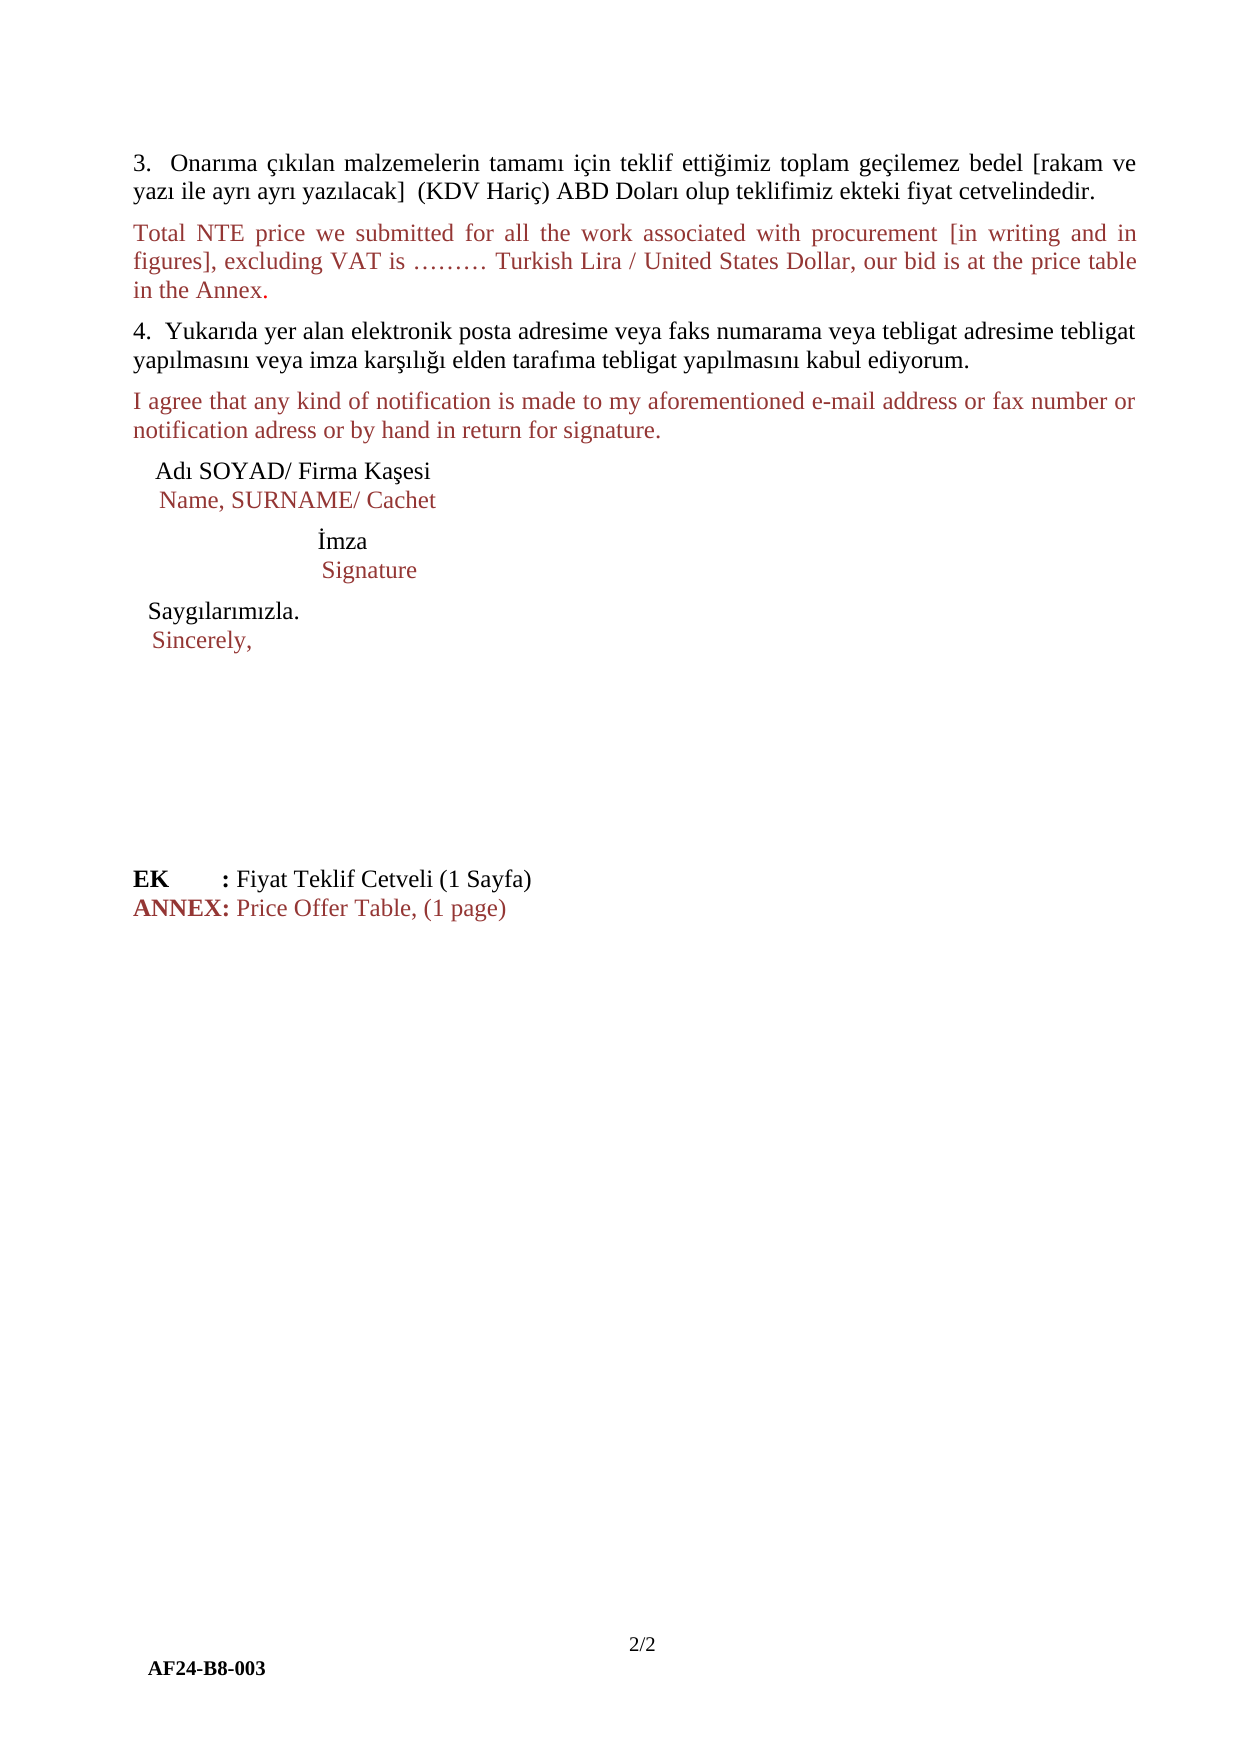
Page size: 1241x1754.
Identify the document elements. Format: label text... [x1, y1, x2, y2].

table_cell İmza Signature [148, 526, 488, 596]
text I agree that any kind of notification is made to my aforementioned e-mail address or fax number or notification adress or by hand in return for signature. [133, 386, 1137, 444]
text Sincerely, [133, 625, 1137, 654]
text Saygılarımızla. [148, 596, 1137, 625]
text EK : Fiyat Teklif Cetveli (1 Sayfa) [133, 864, 1137, 893]
table_header Adı SOYAD/ Firma Kaşesi Name, SURNAME/ Cachet [148, 456, 488, 526]
text Total NTE price we submitted for all the work associated with procurement [in writing and in figures], excluding VAT is ……… Turkish Lira / United States Dollar, our bid is at the price table in the Annex. [133, 218, 1137, 304]
text ANNEX: Price Offer Table, (1 page) [133, 893, 1137, 921]
text 3. Onarıma çıkılan malzemelerin tamamı için teklif ettiğimiz toplam geçilemez bedel [rakam ve yazı ile ayrı ayrı yazılacak] (KDV Hariç) ABD Doları olup teklifimiz ekteki fiyat cetvelindedir. [133, 148, 1137, 205]
text 4. Yukarıda yer alan elektronik posta adresime veya faks numarama veya tebligat adresime tebligat yapılmasını veya imza karşılığı elden tarafıma tebligat yapılmasını kabul ediyorum. [133, 316, 1137, 374]
